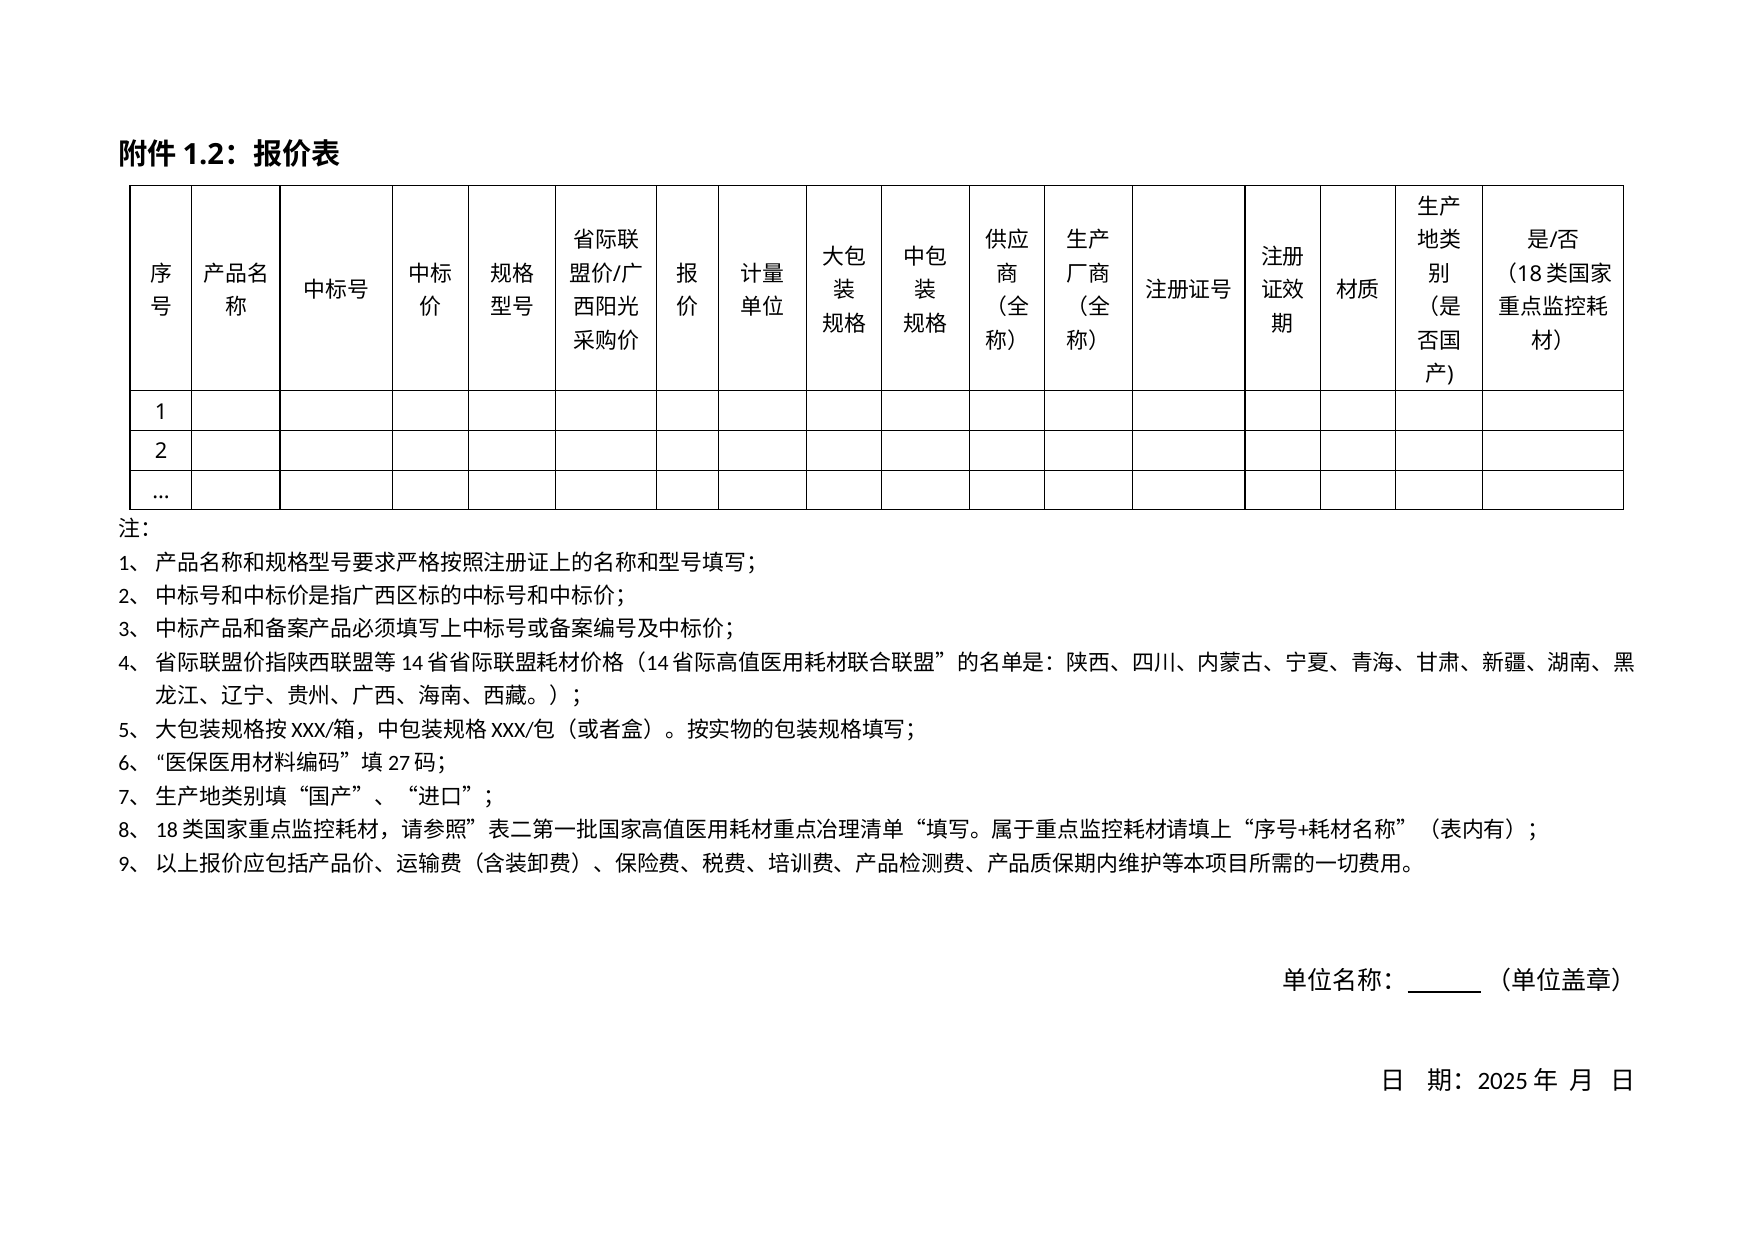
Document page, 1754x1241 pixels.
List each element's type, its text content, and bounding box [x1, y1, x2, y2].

table_cell [719, 431, 806, 469]
table_cell [469, 391, 555, 430]
table_cell [556, 471, 656, 509]
table_cell [1246, 391, 1320, 430]
text 附件1.2：报价表 [118, 118, 1636, 185]
table_cell [192, 431, 279, 469]
table_cell [393, 431, 468, 469]
table_cell ... [131, 471, 191, 509]
list 18类国家重点监控耗材，请参照”表二第一批国家高值医用耗材重点冶理清单“填写。属于重点监控耗材请填上“序号+耗材名称”（表内有）； [118, 811, 1636, 845]
table_header 材质 [1321, 186, 1395, 390]
table_header 注册证号 [1133, 186, 1244, 390]
table_header 中包装 规格 [882, 186, 969, 390]
table_cell [393, 471, 468, 509]
table_cell [1396, 431, 1482, 469]
table_header 是/否 （18类国家重点监控耗材） [1483, 186, 1623, 390]
table_cell [657, 431, 718, 469]
table_cell [281, 471, 392, 509]
list 中标产品和备案产品必须填写上中标号或备案编号及中标价； [118, 611, 1636, 644]
table_header 注册证效期 [1246, 186, 1320, 390]
table_header 大包装 规格 [807, 186, 881, 390]
table_header 生产厂商（全称） [1045, 186, 1132, 390]
table_cell [970, 471, 1044, 509]
table_cell [970, 431, 1044, 469]
table_cell [281, 431, 392, 469]
table_cell [1133, 471, 1244, 509]
table_cell [556, 431, 656, 469]
table_cell [1133, 431, 1244, 469]
table_cell [1045, 391, 1132, 430]
table_cell [556, 391, 656, 430]
table_header 中标号 [281, 186, 392, 390]
table_cell [719, 471, 806, 509]
table_cell [1396, 391, 1482, 430]
table_header 规格型号 [469, 186, 555, 390]
table_cell [1045, 431, 1132, 469]
table_header 省际联盟价/广西阳光采购价 [556, 186, 656, 390]
list 大包装规格按XXX/箱，中包装规格XXX/包（或者盒）。按实物的包装规格填写； [118, 711, 1636, 744]
table_cell [281, 391, 392, 430]
list 以上报价应包括产品价、运输费（含装卸费）、保险费、税费、培训费、产品检测费、产品质保期内维护等本项目所需的一切费用。 [118, 845, 1636, 878]
table_cell [1396, 471, 1482, 509]
table_cell [1483, 431, 1623, 469]
table_cell [1246, 471, 1320, 509]
table_cell [1483, 471, 1623, 509]
table_cell [1321, 471, 1395, 509]
table_header 序号 [131, 186, 191, 390]
table_cell [807, 431, 881, 469]
table_cell [1133, 391, 1244, 430]
table_header 报价 [657, 186, 718, 390]
table_header 计量单位 [719, 186, 806, 390]
list 生产地类别填“国产”、“进口”； [118, 778, 1636, 811]
table_cell [1045, 471, 1132, 509]
table_cell [192, 391, 279, 430]
table_header 供应商（全称） [970, 186, 1044, 390]
table_cell 1 [131, 391, 191, 430]
table_cell [1483, 391, 1623, 430]
table_cell [1321, 431, 1395, 469]
table_cell 2 [131, 431, 191, 469]
list 省际联盟价指陕西联盟等14省省际联盟耗材价格（14省际高值医用耗材联合联盟”的名单是：陕西、四川、内蒙古、宁夏、青海、甘肃、新疆、湖南、黑龙江、辽宁、贵州、广西、海南、西藏。）； [118, 644, 1636, 711]
text 单位名称： （单位盖章） [118, 945, 1636, 1012]
table_cell [807, 471, 881, 509]
table_cell [469, 471, 555, 509]
table_cell [719, 391, 806, 430]
table_cell [1321, 391, 1395, 430]
table_cell [807, 391, 881, 430]
text 日 期：2025年 月 日 [118, 1045, 1636, 1112]
table_cell [970, 391, 1044, 430]
table_header 生产地类别（是否国产) [1396, 186, 1482, 390]
text 注： [118, 510, 1636, 544]
table_cell [657, 471, 718, 509]
table_cell [1246, 431, 1320, 469]
table_header 产品名称 [192, 186, 279, 390]
table_cell [882, 431, 969, 469]
list 中标号和中标价是指广西区标的中标号和中标价； [118, 577, 1636, 611]
table_cell [469, 431, 555, 469]
list “医保医用材料编码”填27码； [118, 744, 1636, 778]
table_cell [192, 471, 279, 509]
list 产品名称和规格型号要求严格按照注册证上的名称和型号填写； [118, 544, 1636, 577]
table_header 中标价 [393, 186, 468, 390]
table_cell [882, 471, 969, 509]
table_cell [393, 391, 468, 430]
table_cell [882, 391, 969, 430]
table_cell [657, 391, 718, 430]
